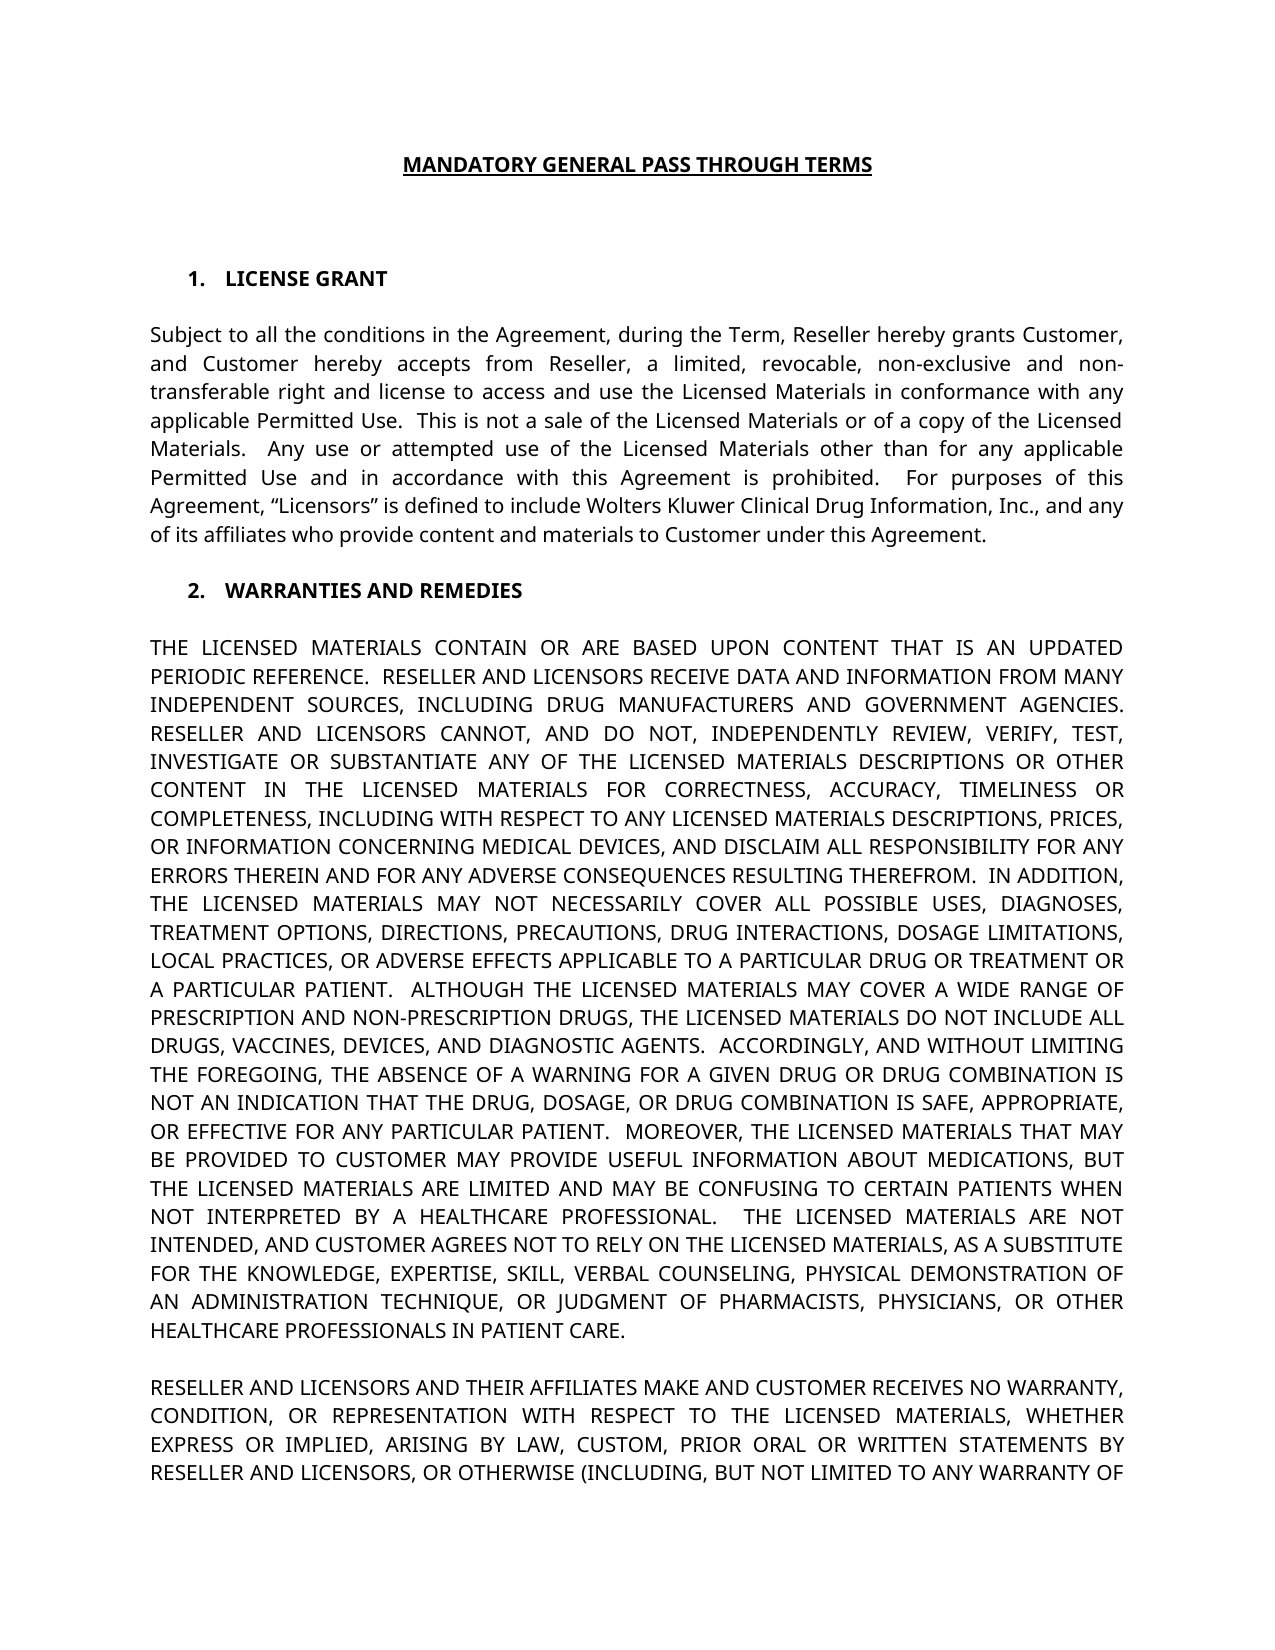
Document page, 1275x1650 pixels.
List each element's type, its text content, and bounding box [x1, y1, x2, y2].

list Subject to all the conditions in the Agreement, during the Term, Reseller hereby grants Customer, and Customer hereby accepts from Reseller, a limited, revocable, non-exclusive and non-transferable right and license to access and use the Licensed Materials in conformance with any applicable Permitted Use. This is not a sale of the Licensed Materials or of a copy of the Licensed Materials. Any use or attempted use of the Licensed Materials other than for any applicable Permitted Use and in accordance with this Agreement is prohibited. For purposes of this Agreement, “Licensors” is defined to include Wolters Kluwer Clinical Drug Information, Inc., and any of its affiliates who provide content and materials to Customer under this Agreement. [150, 321, 1125, 548]
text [150, 1373, 1125, 1487]
text THE LICENSED MATERIALS CONTAIN OR ARE BASED UPON CONTENT THAT IS AN UPDATED PERIODIC REFERENCE. RESELLER AND LICENSORS RECEIVE DATA AND INFORMATION FROM MANY INDEPENDENT SOURCES, INCLUDING DRUG MANUFACTURERS AND GOVERNMENT AGENCIES. RESELLER AND LICENSORS CANNOT, AND DO NOT, INDEPENDENTLY REVIEW, VERIFY, TEST, INVESTIGATE OR SUBSTANTIATE ANY OF THE LICENSED MATERIALS DESCRIPTIONS OR OTHER CONTENT IN THE LICENSED MATERIALS FOR CORRECTNESS, ACCURACY, TIMELINESS OR COMPLETENESS, INCLUDING WITH RESPECT TO ANY LICENSED MATERIALS DESCRIPTIONS, PRICES, OR INFORMATION CONCERNING MEDICAL DEVICES, AND DISCLAIM ALL RESPONSIBILITY FOR ANY ERRORS THEREIN AND FOR ANY ADVERSE CONSEQUENCES RESULTING THEREFROM. IN ADDITION, THE LICENSED MATERIALS MAY NOT NECESSARILY COVER ALL POSSIBLE USES, DIAGNOSES, TREATMENT OPTIONS, DIRECTIONS, PRECAUTIONS, DRUG INTERACTIONS, DOSAGE LIMITATIONS, LOCAL PRACTICES, OR ADVERSE EFFECTS APPLICABLE TO A PARTICULAR DRUG OR TREATMENT OR A PARTICULAR PATIENT. ALTHOUGH THE LICENSED MATERIALS MAY COVER A WIDE RANGE OF PRESCRIPTION AND NON-PRESCRIPTION DRUGS, THE LICENSED MATERIALS DO NOT INCLUDE ALL DRUGS, VACCINES, DEVICES, AND DIAGNOSTIC AGENTS. ACCORDINGLY, AND WITHOUT LIMITING THE FOREGOING, THE ABSENCE OF A WARNING FOR A GIVEN DRUG OR DRUG COMBINATION IS NOT AN INDICATION THAT THE DRUG, DOSAGE, OR DRUG COMBINATION IS SAFE, APPROPRIATE, OR EFFECTIVE FOR ANY PARTICULAR PATIENT. MOREOVER, THE LICENSED MATERIALS THAT MAY BE PROVIDED TO CUSTOMER MAY PROVIDE USEFUL INFORMATION ABOUT MEDICATIONS, BUT THE LICENSED MATERIALS ARE LIMITED AND MAY BE CONFUSING TO CERTAIN PATIENTS WHEN NOT INTERPRETED BY A HEALTHCARE PROFESSIONAL. THE LICENSED MATERIALS ARE NOT INTENDED, AND CUSTOMER AGREES NOT TO RELY ON THE LICENSED MATERIALS, AS A SUBSTITUTE FOR THE KNOWLEDGE, EXPERTISE, SKILL, VERBAL COUNSELING, PHYSICAL DEMONSTRATION OF AN ADMINISTRATION TECHNIQUE, OR JUDGMENT OF PHARMACISTS, PHYSICIANS, OR OTHER HEALTHCARE PROFESSIONALS IN PATIENT CARE. [150, 633, 1125, 1344]
list LICENSE GRANT [187, 264, 1125, 292]
list WARRANTIES AND REMEDIES [187, 577, 1125, 605]
title Mandatory GENERAL PASS THROUGH Terms [150, 150, 1125, 178]
